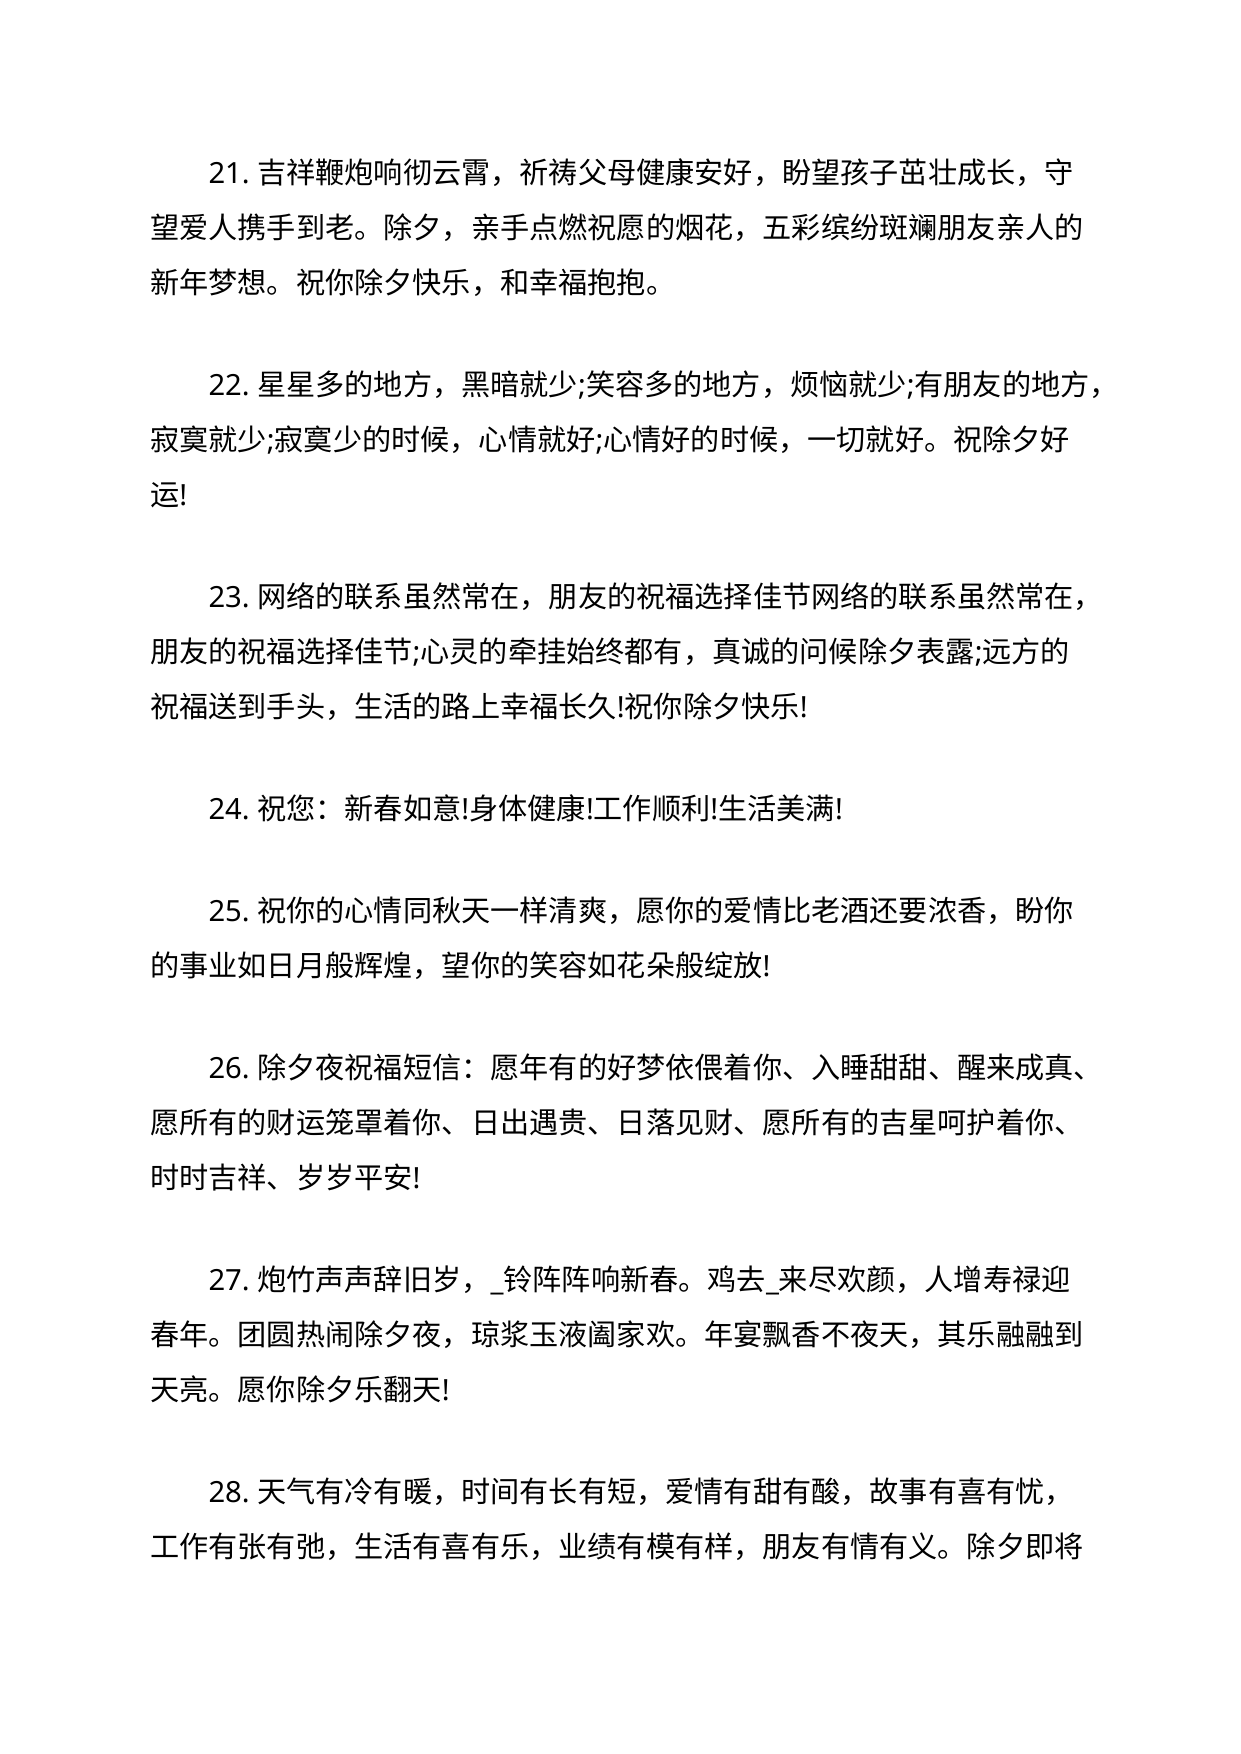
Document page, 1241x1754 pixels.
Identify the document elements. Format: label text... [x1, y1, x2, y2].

text 24. 祝您：新春如意!身体健康!工作顺利!生活美满! [150, 786, 1090, 828]
text 22. 星星多的地方，黑暗就少;笑容多的地方，烦恼就少;有朋友的地方，寂寞就少;寂寞少的时候，心情就好;心情好的时候，一切就好。祝除夕好运! [150, 362, 1090, 514]
text 27. 炮竹声声辞旧岁，_铃阵阵响新春。鸡去_来尽欢颜，人增寿禄迎春年。团圆热闹除夕夜，琼浆玉液阖家欢。年宴飘香不夜天，其乐融融到天亮。愿你除夕乐翻天! [150, 1256, 1090, 1409]
text 26. 除夕夜祝福短信：愿年有的好梦依偎着你、入睡甜甜、醒来成真、愿所有的财运笼罩着你、日出遇贵、日落见财、愿所有的吉星呵护着你、时时吉祥、岁岁平安! [150, 1044, 1090, 1197]
text 21. 吉祥鞭炮响彻云霄，祈祷父母健康安好，盼望孩子茁壮成长，守望爱人携手到老。除夕，亲手点燃祝愿的烟花，五彩缤纷斑斓朋友亲人的新年梦想。祝你除夕快乐，和幸福抱抱。 [150, 150, 1090, 302]
text 25. 祝你的心情同秋天一样清爽，愿你的爱情比老酒还要浓香，盼你的事业如日月般辉煌，望你的笑容如花朵般绽放! [150, 888, 1090, 985]
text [150, 1468, 1090, 1566]
text 23. 网络的联系虽然常在，朋友的祝福选择佳节网络的联系虽然常在，朋友的祝福选择佳节;心灵的牵挂始终都有，真诚的问候除夕表露;远方的祝福送到手头，生活的路上幸福长久!祝你除夕快乐! [150, 574, 1090, 726]
